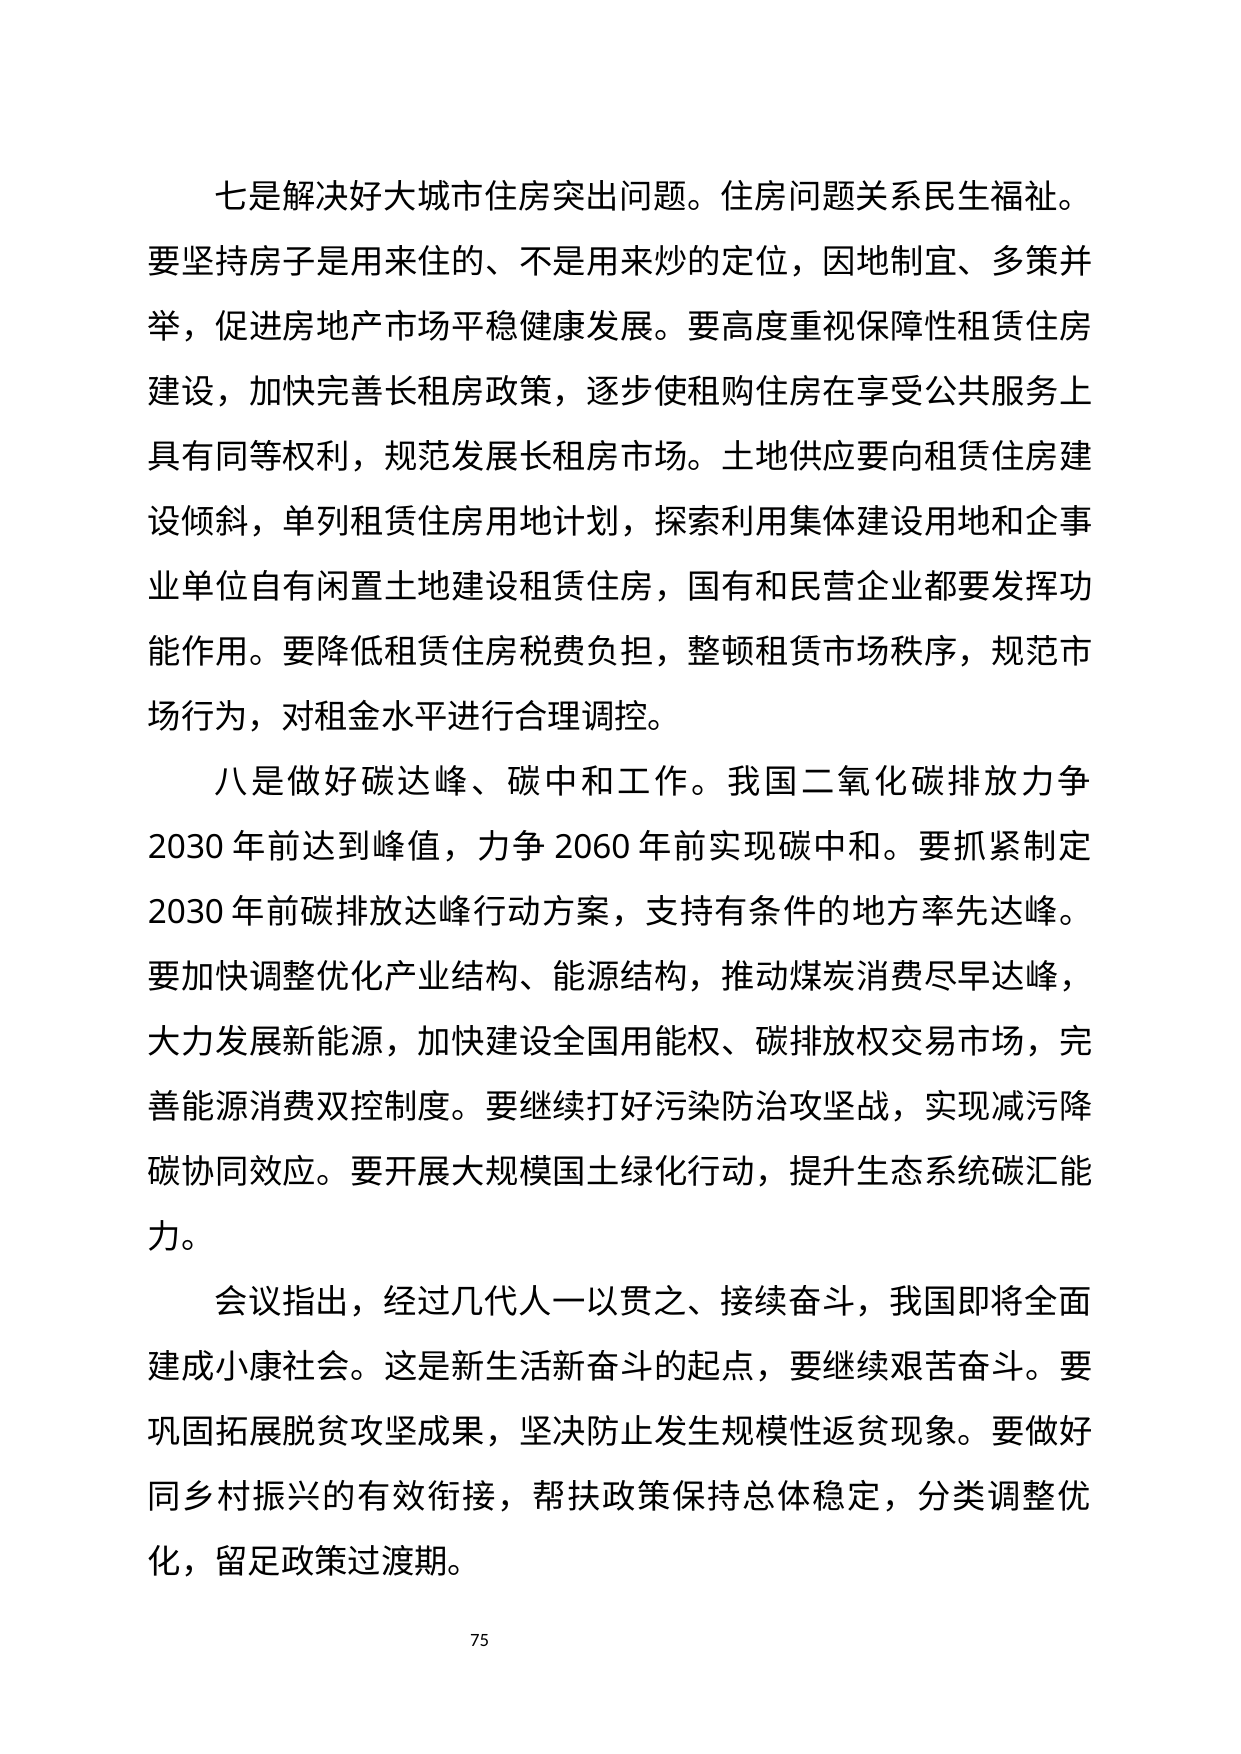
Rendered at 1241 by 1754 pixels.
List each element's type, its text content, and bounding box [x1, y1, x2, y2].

text 八是做好碳达峰、碳中和工作。我国二氧化碳排放力争2030年前达到峰值，力争2060年前实现碳中和。要抓紧制定2030年前碳排放达峰行动方案，支持有条件的地方率先达峰。要加快调整优化产业结构、能源结构，推动煤炭消费尽早达峰，大力发展新能源，加快建设全国用能权、碳排放权交易市场，完善能源消费双控制度。要继续打好污染防治攻坚战，实现减污降碳协同效应。要开展大规模国土绿化行动，提升生态系统碳汇能力。 [148, 747, 1093, 1267]
text 会议指出，经过几代人一以贯之、接续奋斗，我国即将全面建成小康社会。这是新生活新奋斗的起点，要继续艰苦奋斗。要巩固拓展脱贫攻坚成果，坚决防止发生规模性返贫现象。要做好同乡村振兴的有效衔接，帮扶政策保持总体稳定，分类调整优化，留足政策过渡期。 [148, 1267, 1093, 1592]
text 七是解决好大城市住房突出问题。住房问题关系民生福祉。要坚持房子是用来住的、不是用来炒的定位，因地制宜、多策并举，促进房地产市场平稳健康发展。要高度重视保障性租赁住房建设，加快完善长租房政策，逐步使租购住房在享受公共服务上具有同等权利，规范发展长租房市场。土地供应要向租赁住房建设倾斜，单列租赁住房用地计划，探索利用集体建设用地和企事业单位自有闲置土地建设租赁住房，国有和民营企业都要发挥功能作用。要降低租赁住房税费负担，整顿租赁市场秩序，规范市场行为，对租金水平进行合理调控。 [148, 162, 1093, 747]
